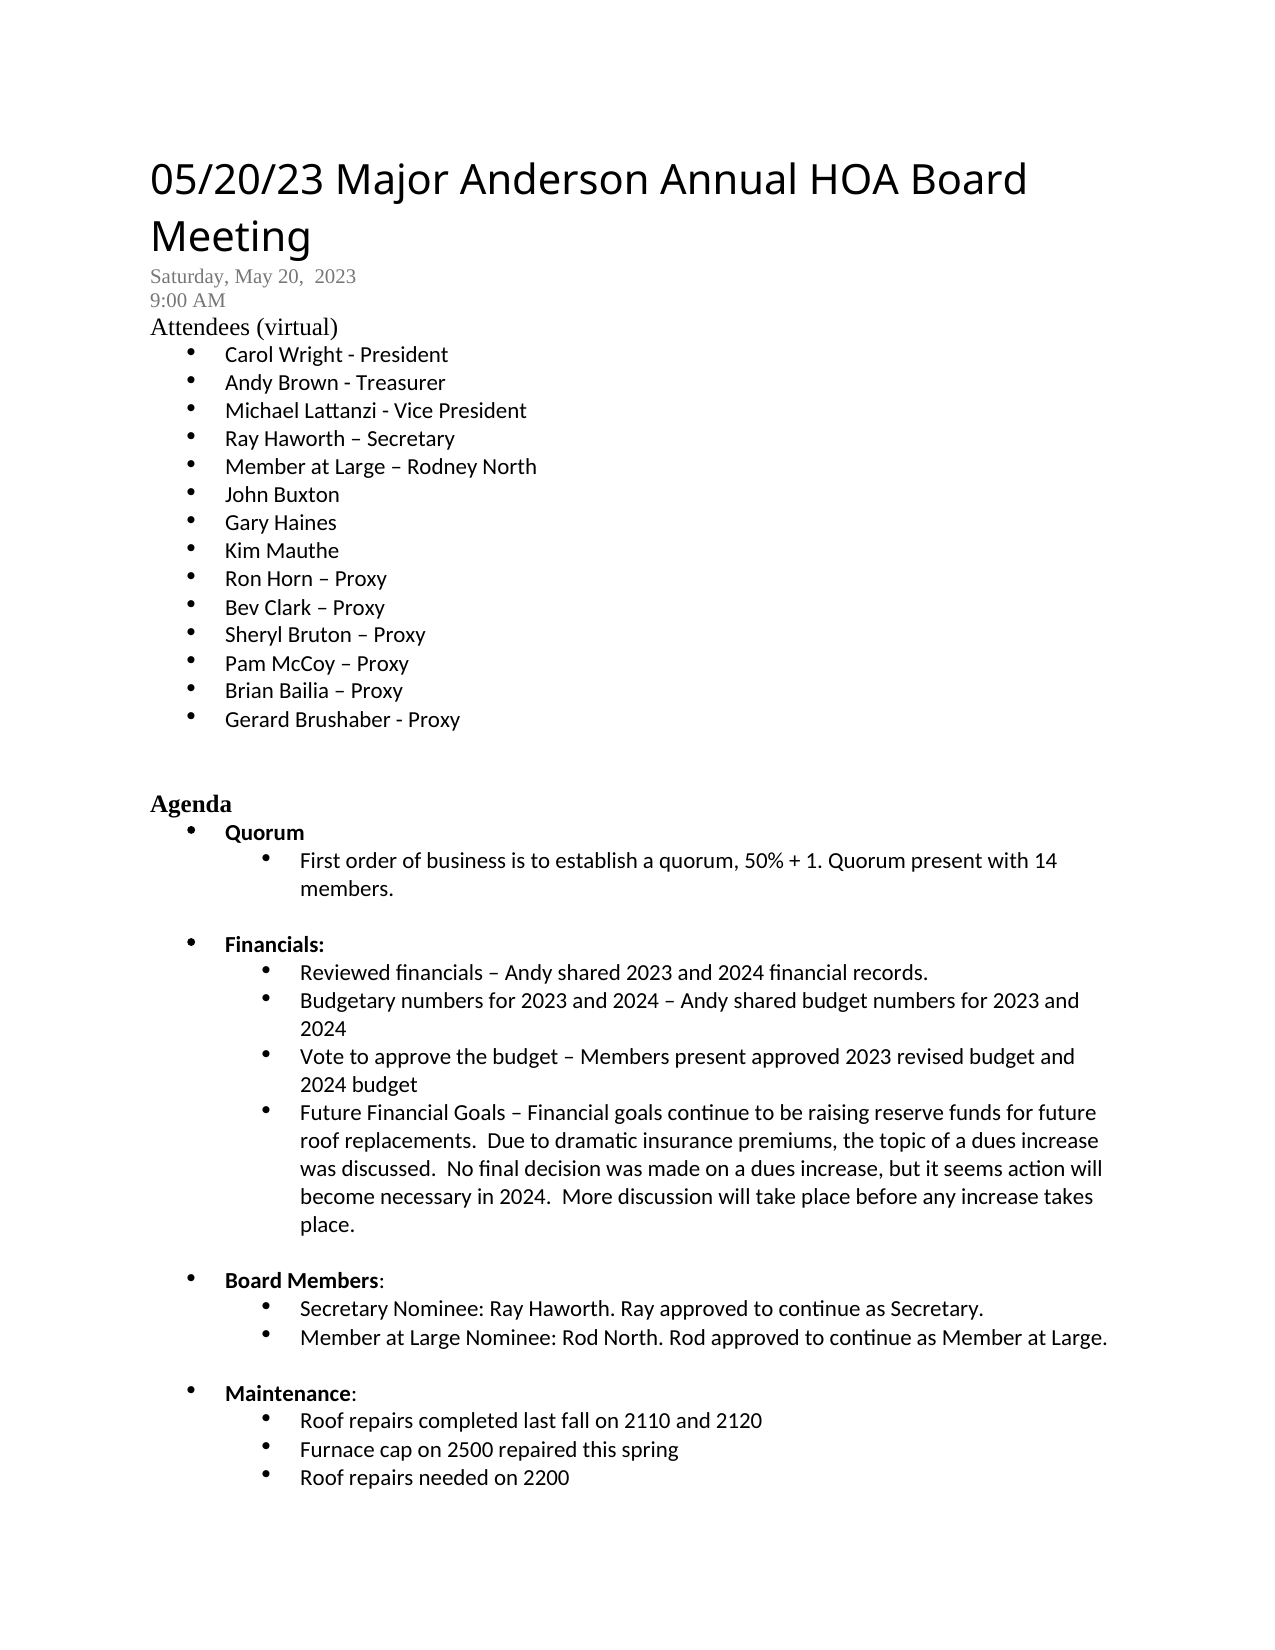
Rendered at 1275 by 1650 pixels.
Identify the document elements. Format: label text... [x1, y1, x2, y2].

list Financials: [187, 930, 1125, 958]
list Brian Bailia – Proxy [187, 677, 1125, 705]
text Saturday, May 20, 2023 [150, 263, 1125, 288]
list Budgetary numbers for 2023 and 2024 – Andy shared budget numbers for 2023 and 2024 [262, 986, 1125, 1042]
text 9:00 AM [150, 288, 1125, 312]
list Kim Mauthe [187, 537, 1125, 564]
list Bev Clark – Proxy [187, 593, 1125, 621]
list Roof repairs needed on 2200 [262, 1463, 1125, 1491]
list First order of business is to establish a quorum, 50% + 1. Quorum present with 14 members. [262, 846, 1125, 902]
list Sheryl Bruton – Proxy [187, 621, 1125, 649]
list Board Members: [187, 1267, 1125, 1294]
list Gerard Brushaber - Proxy [187, 705, 1125, 733]
text Agenda [150, 789, 1125, 818]
list Member at Large Nominee: Rod North. Rod approved to continue as Member at Large. [262, 1323, 1125, 1351]
list Reviewed financials – Andy shared 2023 and 2024 financial records. [262, 958, 1125, 986]
list Carol Wright - President [187, 340, 1125, 368]
list Michael Lattanzi - Vice President [187, 396, 1125, 424]
list Member at Large – Rodney North [187, 452, 1125, 481]
list Ray Haworth – Secretary [187, 424, 1125, 452]
list Furnace cap on 2500 repaired this spring [262, 1435, 1125, 1463]
list Roof repairs completed last fall on 2110 and 2120 [262, 1407, 1125, 1435]
list Secretary Nominee: Ray Haworth. Ray approved to continue as Secretary. [262, 1294, 1125, 1323]
list John Buxton [187, 481, 1125, 508]
list Ron Horn – Proxy [187, 564, 1125, 593]
list Andy Brown - Treasurer [187, 368, 1125, 396]
list Quorum [187, 818, 1125, 846]
list Pam McCoy – Proxy [187, 649, 1125, 677]
list Future Financial Goals – Financial goals continue to be raising reserve funds for future roof replacements. Due to dramatic insurance premiums, the topic of a dues increase was discussed. No final decision was made on a dues increase, but it seems action will become necessary in 2024. More discussion will take place before any increase takes place. [262, 1098, 1125, 1238]
list Vote to approve the budget – Members present approved 2023 revised budget and 2024 budget [262, 1042, 1125, 1098]
text Attendees (virtual) [150, 312, 1125, 340]
list Maintenance: [187, 1379, 1125, 1407]
list Gary Haines [187, 508, 1125, 537]
text 05/20/23 Major Anderson Annual HOA Board Meeting [150, 150, 1125, 263]
